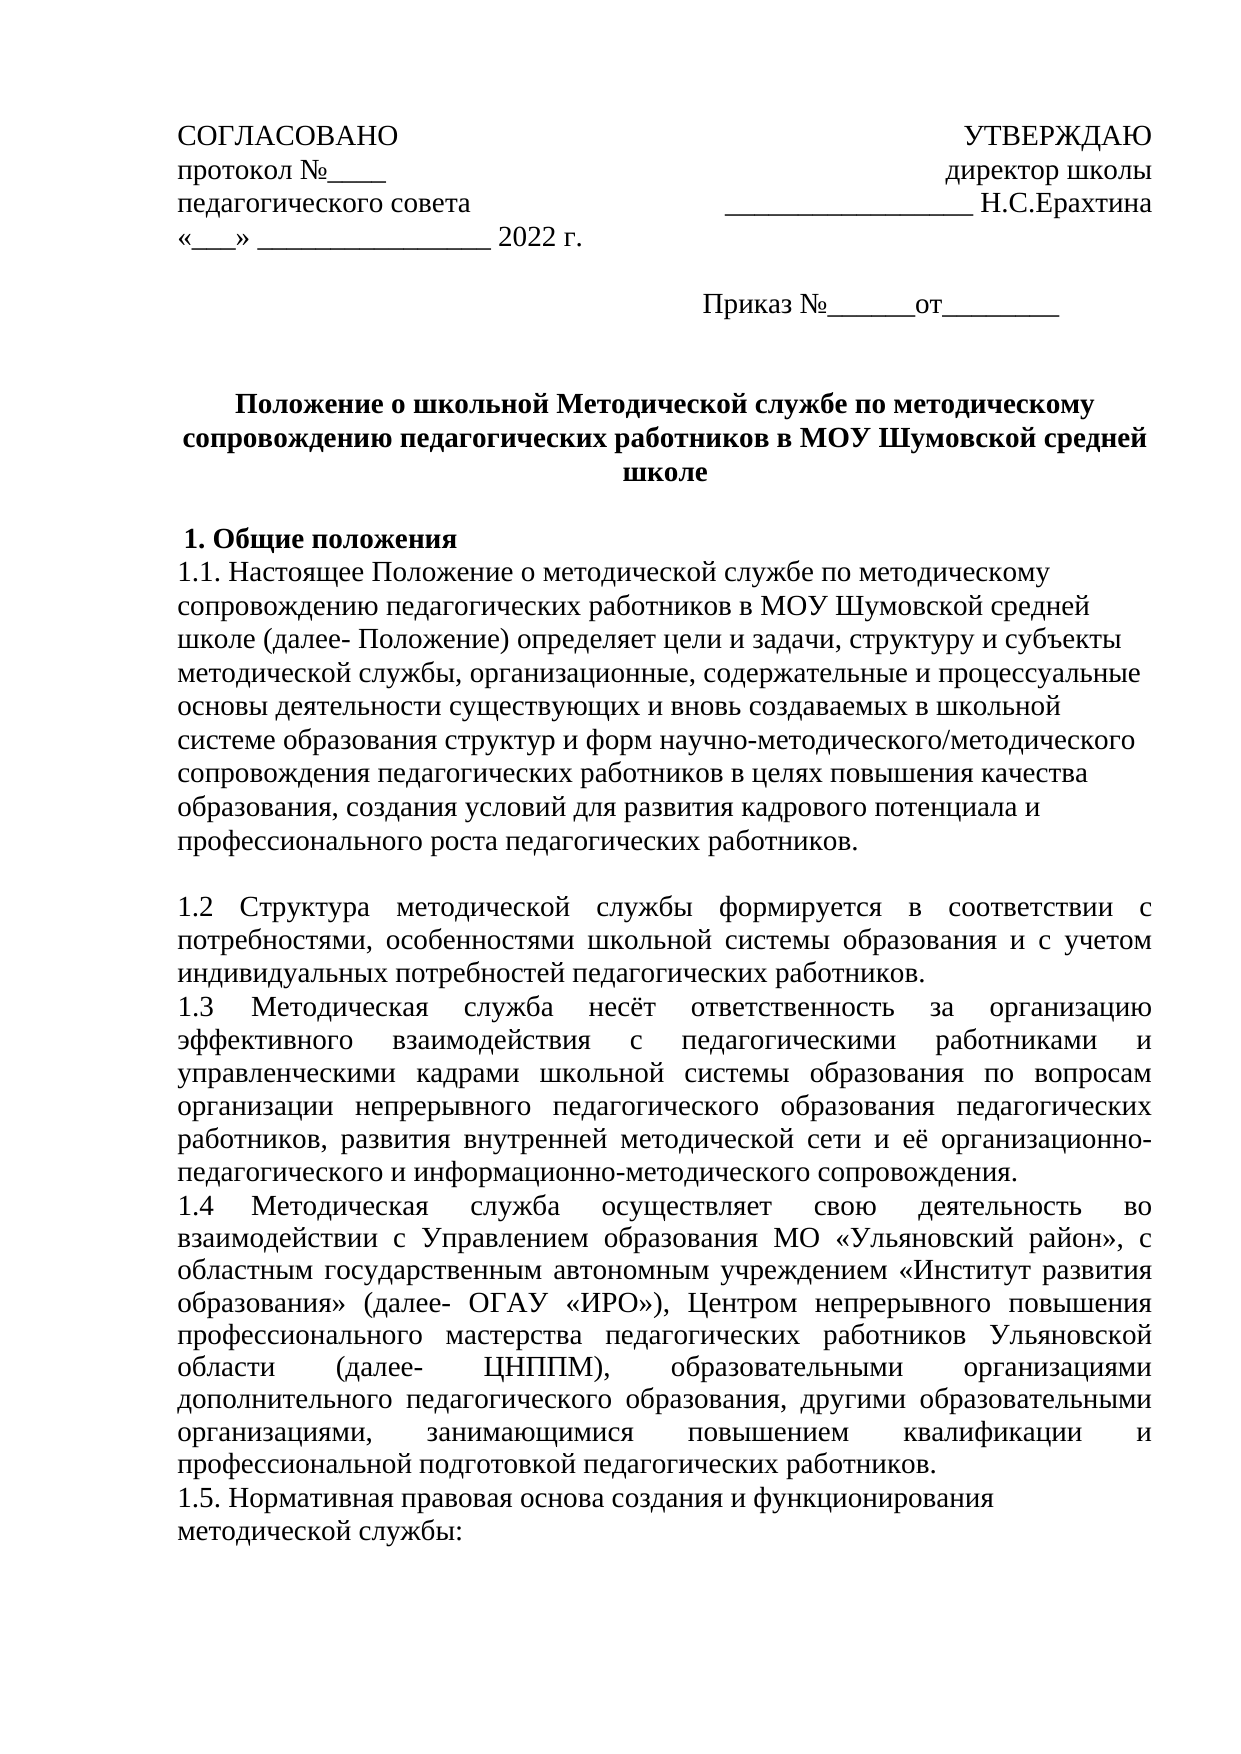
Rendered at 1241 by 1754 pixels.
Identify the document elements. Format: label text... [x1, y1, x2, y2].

table_header СОГЛАСОВАНО протокол №____ педагогического совета «___» ________________ 2022 г. [166, 118, 663, 252]
text 1.1. Настоящее Положение о методической службе по методическому сопровождению педагогических работников в МОУ Шумовской средней школе (далее- Положение) определяет цели и задачи, структуру и субъекты методической службы, организационные, содержательные и процессуальные основы деятельности существующих и вновь создаваемых в школьной системе образования структур и форм научно-методического/методического сопровождения педагогических работников в целях повышения качества образования, создания условий для развития кадрового потенциала и профессионального роста педагогических работников. [177, 554, 1153, 856]
list Методическая служба осуществляет свою деятельность во взаимодействии с Управлением образования МО «Ульяновский район», с областным государственным автономным учреждением «Институт развития образования» (далее- ОГАУ «ИРО»), Центром непрерывного повышения профессионального мастерства педагогических работников Ульяновской области (далее- ЦНППМ), образовательными организациями дополнительного педагогического образования, другими образовательными организациями, занимающимися повышением квалификации и профессиональной подготовкой педагогических работников. [177, 1189, 1153, 1480]
text 1.5. Нормативная правовая основа создания и функционирования методической службы: [177, 1480, 1153, 1547]
text Положение о школьной Методической службе по методическому сопровождению педагогических работников в МОУ Шумовской средней школе [177, 387, 1153, 487]
text 1. Общие положения [183, 521, 1153, 554]
text Приказ №______от________ [267, 286, 1059, 319]
list Методическая служба несёт ответственность за организацию эффективного взаимодействия с педагогическими работниками и управленческими кадрами школьной системы образования по вопросам организации непрерывного педагогического образования педагогических работников, развития внутренней методической сети и её организационно-педагогического и информационно-методического сопровождения. [177, 990, 1153, 1187]
text 1.2 Структура методической службы формируется в соответствии с потребностями, особенностями школьной системы образования и с учетом индивидуальных потребностей педагогических работников. [177, 890, 1153, 988]
table_header УТВЕРЖДАЮ директор школы _________________ Н.С.Ерахтина [663, 118, 1163, 252]
